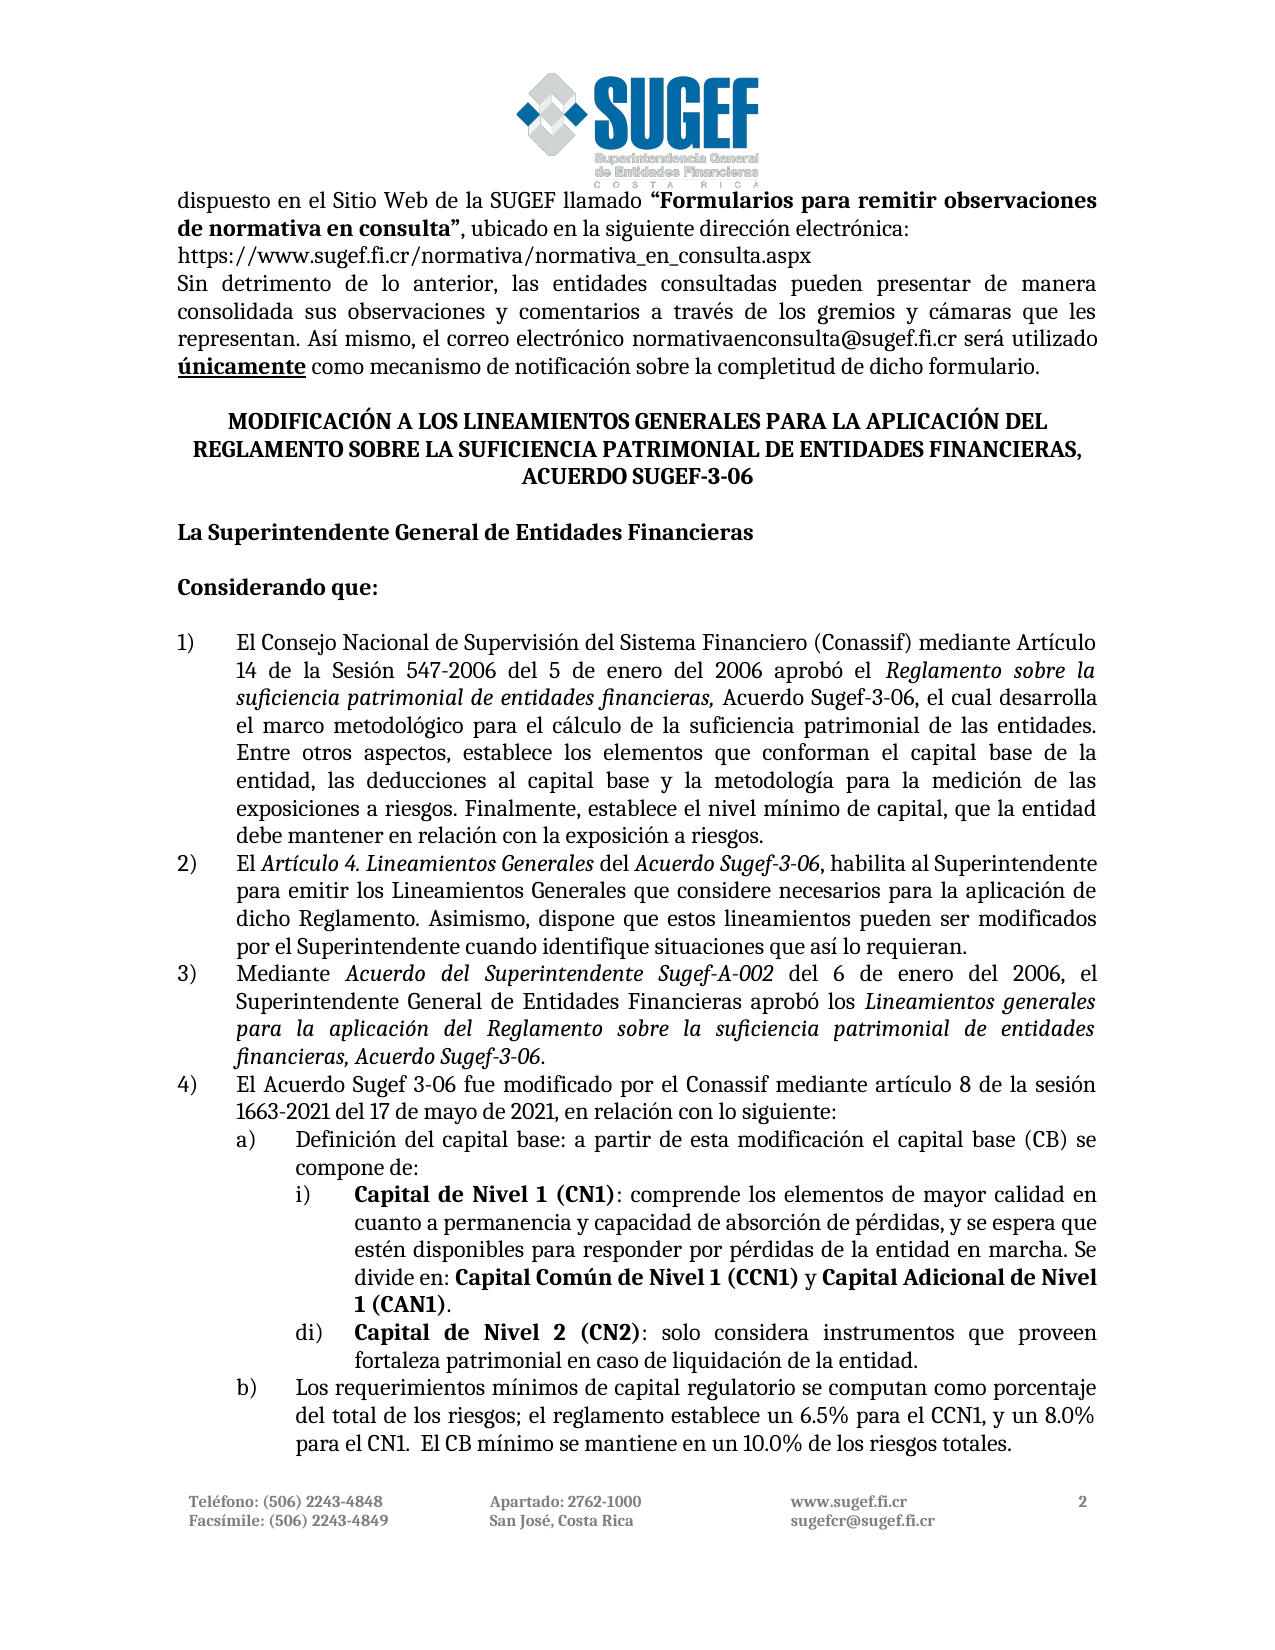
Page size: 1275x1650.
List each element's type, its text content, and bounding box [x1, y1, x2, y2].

text 2) El Artículo 4. Lineamientos Generales del Acuerdo Sugef-3-06, habilita al Superintendente para emitir los Lineamientos Generales que considere necesarios para la aplicación de dicho Reglamento. Asimismo, dispone que estos lineamientos pueden ser modificados por el Superintendente cuando identifique situaciones que así lo requieran. [177, 850, 1098, 960]
text La Superintendente General de Entidades Financieras [177, 518, 1098, 546]
picture [516, 73, 759, 188]
text 3) Mediante Acuerdo del Superintendente Sugef-A-002 del 6 de enero del 2006, el Superintendente General de Entidades Financieras aprobó los Lineamientos generales para la aplicación del Reglamento sobre la suficiencia patrimonial de entidades financieras, Acuerdo Sugef-3-06. [177, 960, 1098, 1071]
text 4) El Acuerdo Sugef 3-06 fue modificado por el Conassif mediante artículo 8 de la sesión 1663-2021 del 17 de mayo de 2021, en relación con lo siguiente: [177, 1071, 1098, 1126]
text Sin detrimento de lo anterior, las entidades consultadas pueden presentar de manera consolidada sus observaciones y comentarios a través de los gremios y cámaras que les representan. Así mismo, el correo electrónico normativaenconsulta@sugef.fi.cr será utilizado únicamente como mecanismo de notificación sobre la completitud de dicho formulario. [177, 270, 1098, 380]
text https://www.sugef.fi.cr/normativa/normativa_en_consulta.aspx [177, 242, 1098, 270]
text a) Definición del capital base: a partir de esta modificación el capital base (CB) se compone de: [236, 1126, 1098, 1181]
text Considerando que: [177, 574, 1098, 601]
text b) Los requerimientos mínimos de capital regulatorio se computan como porcentaje del total de los riesgos; el reglamento establece un 6.5% para el CCN1, y un 8.0% para el CN1. El CB mínimo se mantiene en un 10.0% de los riesgos totales. [236, 1374, 1098, 1457]
text di) Capital de Nivel 2 (CN2): solo considera instrumentos que proveen fortaleza patrimonial en caso de liquidación de la entidad. [295, 1319, 1098, 1374]
text i) Capital de Nivel 1 (CN1): comprende los elementos de mayor calidad en cuanto a permanencia y capacidad de absorción de pérdidas, y se espera que estén disponibles para responder por pérdidas de la entidad en marcha. Se divide en: Capital Común de Nivel 1 (CCN1) y Capital Adicional de Nivel 1 (CAN1). [295, 1181, 1098, 1319]
text MODIFICACIÓN A LOS LINEAMIENTOS GENERALES PARA LA APLICACIÓN DEL REGLAMENTO SOBRE LA SUFICIENCIA PATRIMONIAL DE ENTIDADES FINANCIERAS, ACUERDO SUGEF-3-06 [177, 408, 1098, 491]
text 1) El Consejo Nacional de Supervisión del Sistema Financiero (Conassif) mediante Artículo 14 de la Sesión 547-2006 del 5 de enero del 2006 aprobó el Reglamento sobre la suficiencia patrimonial de entidades financieras, Acuerdo Sugef-3-06, el cual desarrolla el marco metodológico para el cálculo de la suficiencia patrimonial de las entidades. Entre otros aspectos, establece los elementos que conforman el capital base de la entidad, las deducciones al capital base y la metodología para la medición de las exposiciones a riesgos. Finalmente, establece el nivel mínimo de capital, que la entidad debe mantener en relación con la exposición a riesgos. [177, 629, 1098, 850]
